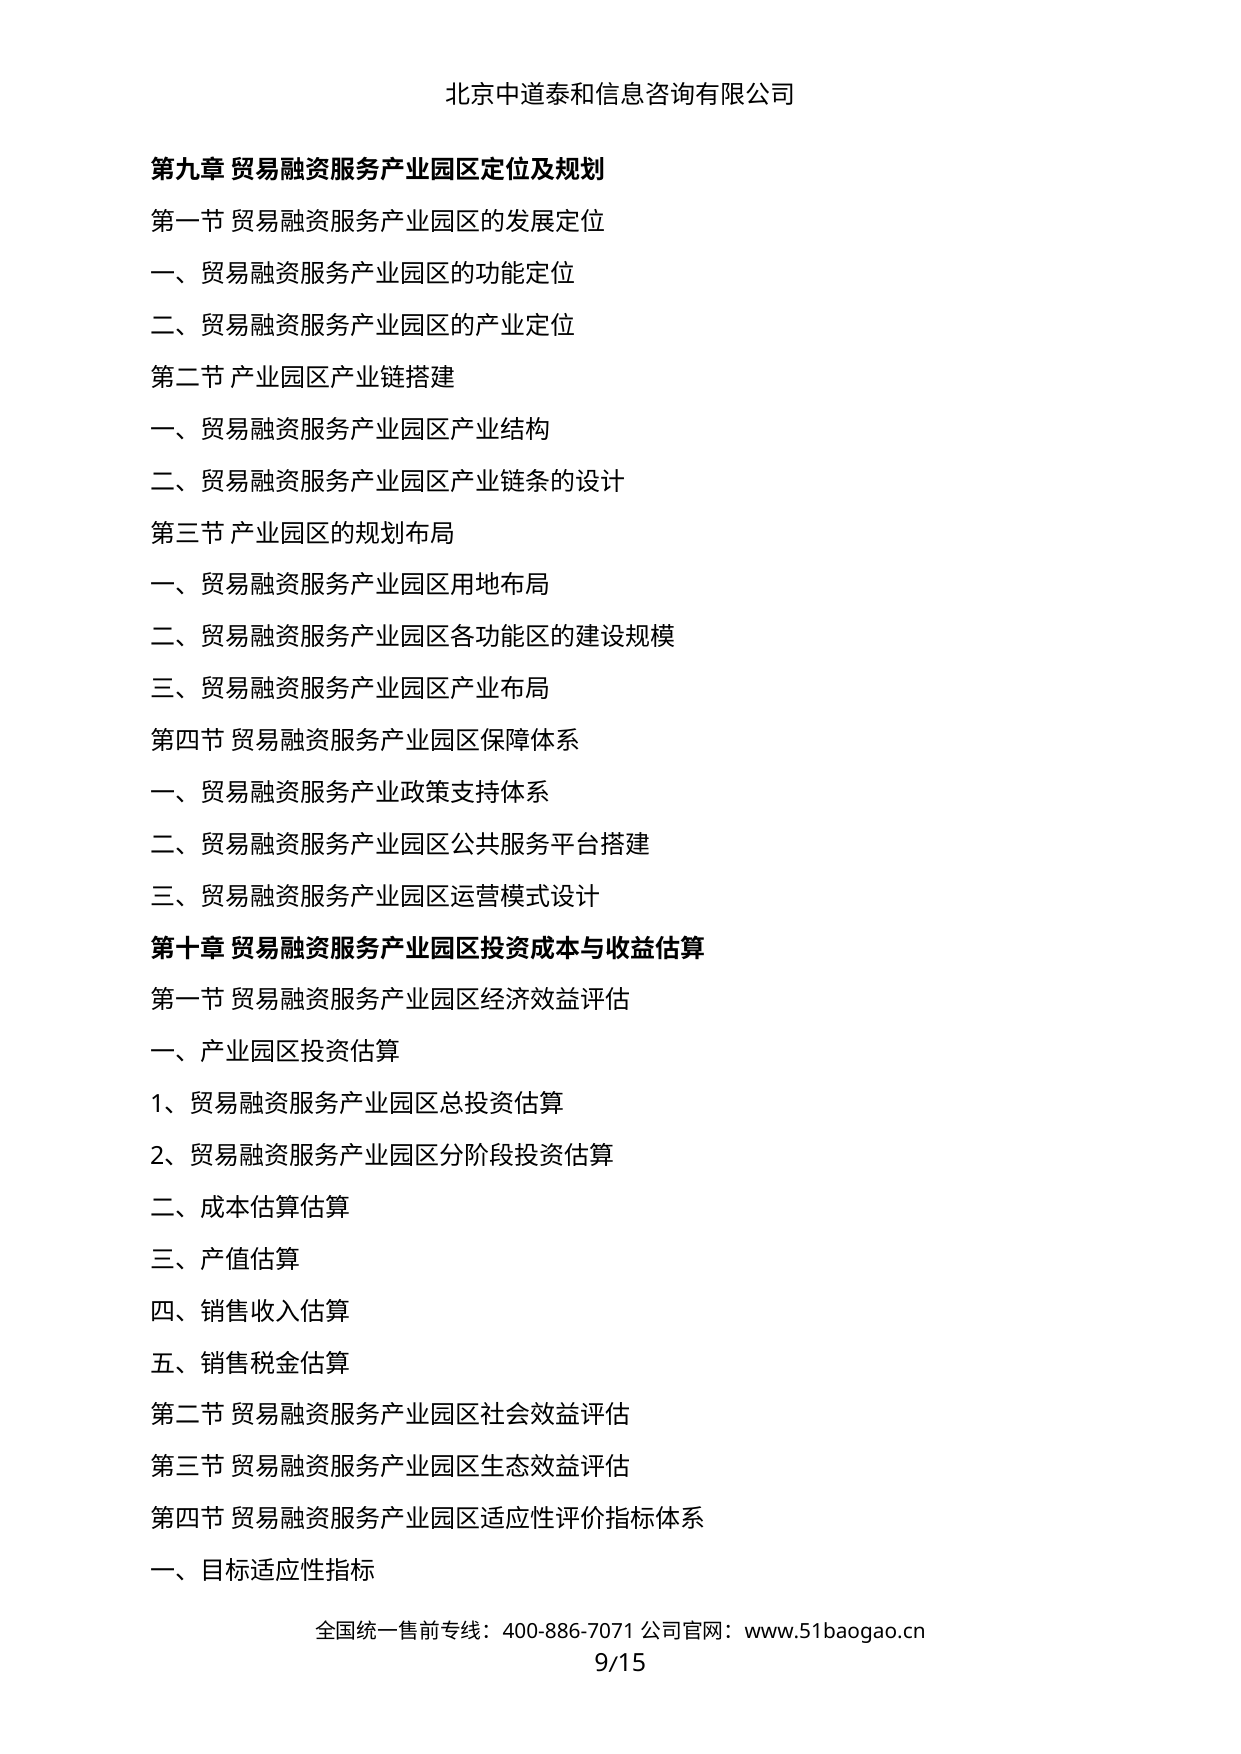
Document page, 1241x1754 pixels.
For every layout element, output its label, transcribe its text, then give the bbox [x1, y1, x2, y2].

text 第一节 贸易融资服务产业园区经济效益评估 [150, 980, 1090, 1016]
text 二、成本估算估算 [150, 1187, 1090, 1224]
text 一、贸易融资服务产业政策支持体系 [150, 772, 1090, 809]
text 第三节 产业园区的规划布局 [150, 513, 1090, 549]
text 三、贸易融资服务产业园区产业布局 [150, 669, 1090, 705]
text 三、贸易融资服务产业园区运营模式设计 [150, 876, 1090, 912]
text 第九章 贸易融资服务产业园区定位及规划 [150, 150, 1090, 186]
text 第一节 贸易融资服务产业园区的发展定位 [150, 202, 1090, 238]
text 第四节 贸易融资服务产业园区保障体系 [150, 721, 1090, 757]
text 二、贸易融资服务产业园区产业链条的设计 [150, 461, 1090, 497]
text 二、贸易融资服务产业园区的产业定位 [150, 306, 1090, 342]
text 一、贸易融资服务产业园区产业结构 [150, 409, 1090, 446]
text 2、贸易融资服务产业园区分阶段投资估算 [150, 1136, 1090, 1172]
text 第二节 产业园区产业链搭建 [150, 357, 1090, 394]
text 第十章 贸易融资服务产业园区投资成本与收益估算 [150, 928, 1090, 964]
text 四、销售收入估算 [150, 1291, 1090, 1327]
text 一、贸易融资服务产业园区的功能定位 [150, 254, 1090, 290]
text 第二节 贸易融资服务产业园区社会效益评估 [150, 1395, 1090, 1431]
text 一、产业园区投资估算 [150, 1032, 1090, 1068]
text 第四节 贸易融资服务产业园区适应性评价指标体系 [150, 1499, 1090, 1535]
text 第三节 贸易融资服务产业园区生态效益评估 [150, 1447, 1090, 1483]
text 二、贸易融资服务产业园区公共服务平台搭建 [150, 824, 1090, 861]
text 五、销售税金估算 [150, 1343, 1090, 1379]
text 一、贸易融资服务产业园区用地布局 [150, 565, 1090, 601]
text 二、贸易融资服务产业园区各功能区的建设规模 [150, 617, 1090, 653]
text 1、贸易融资服务产业园区总投资估算 [150, 1084, 1090, 1120]
text 一、目标适应性指标 [150, 1551, 1090, 1587]
text 三、产值估算 [150, 1239, 1090, 1276]
